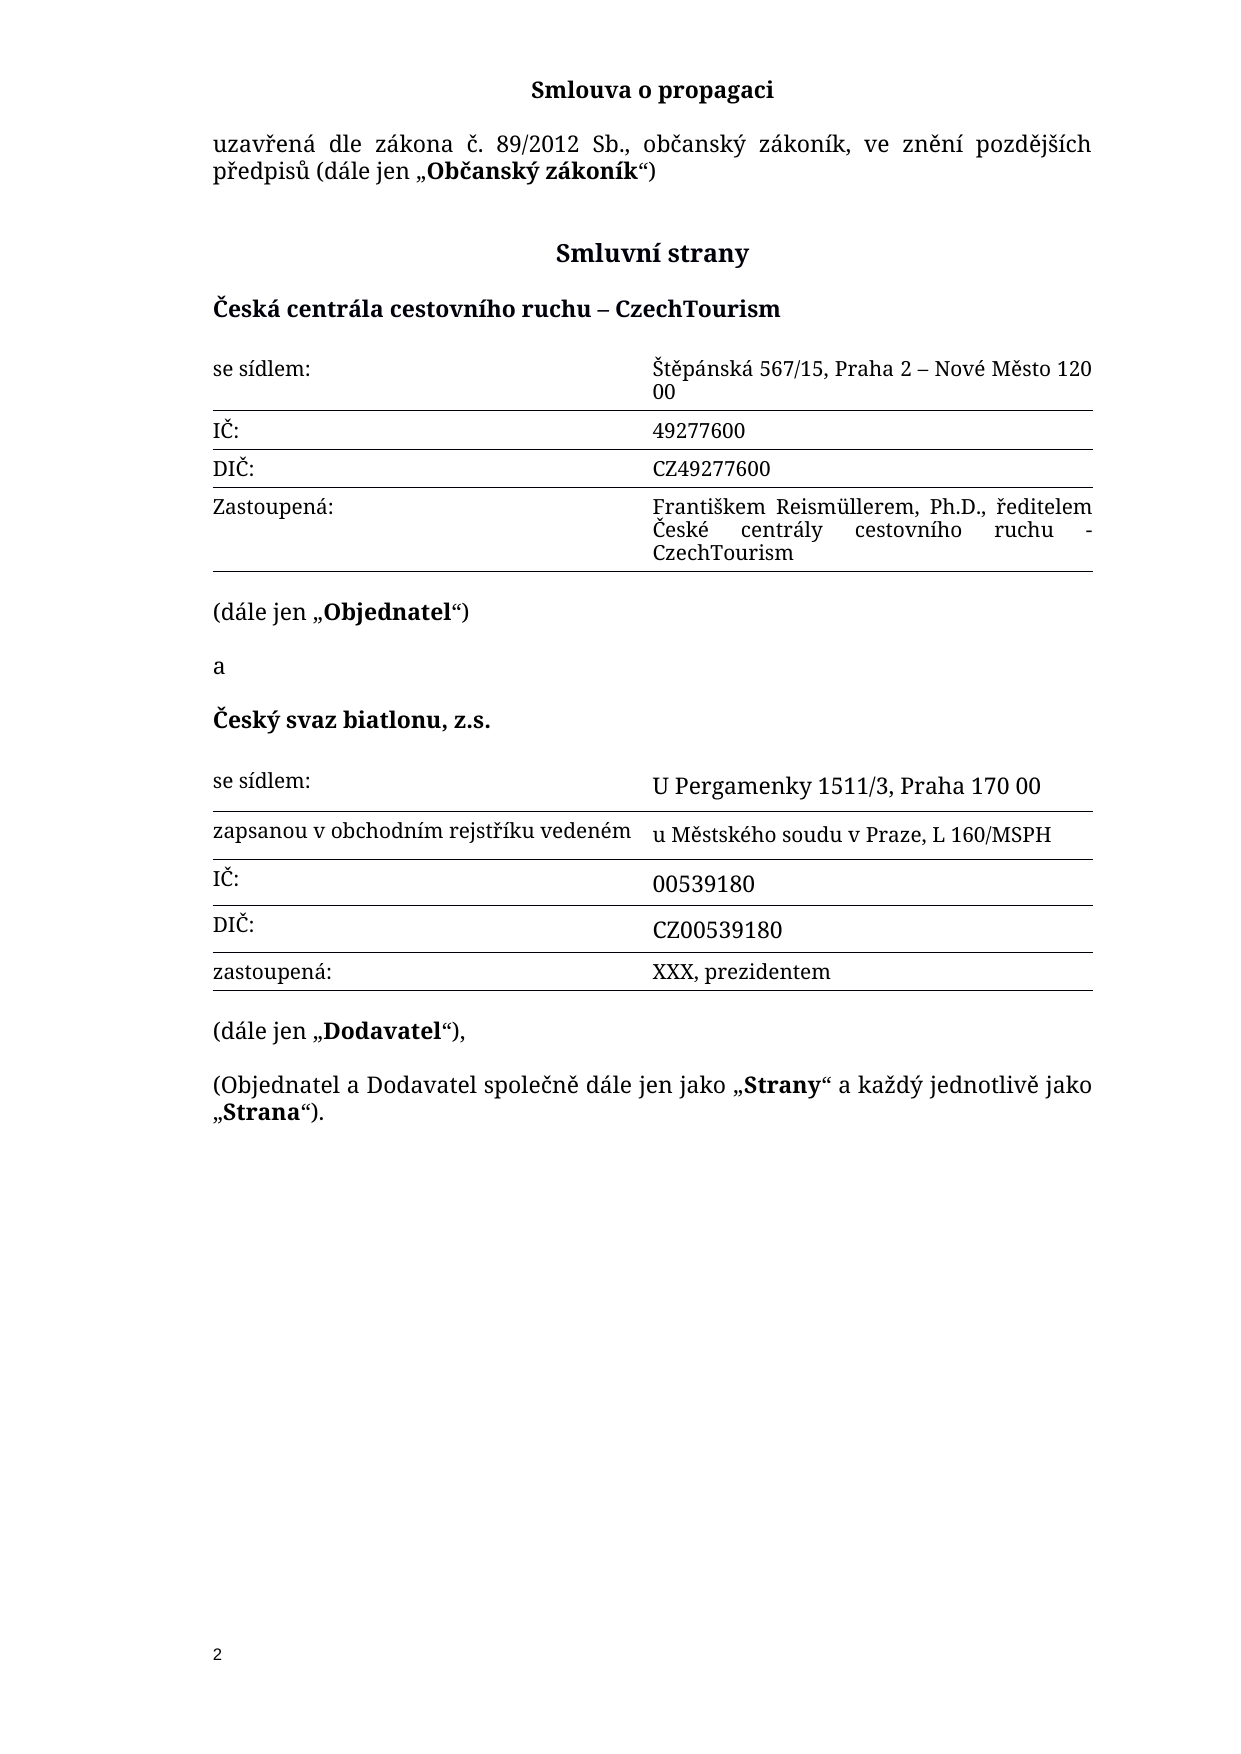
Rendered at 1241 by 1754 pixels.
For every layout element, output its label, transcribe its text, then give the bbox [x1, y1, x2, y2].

table_header U Pergamenky 1511/3, Praha 170 00 [653, 761, 1092, 811]
text a [213, 653, 1092, 680]
text Smlouva o propagaci [213, 77, 1092, 104]
table_cell IČ: [213, 860, 652, 905]
table_cell IČ: [213, 411, 652, 448]
text (dále jen „Objednatel“) [213, 598, 1092, 626]
table_cell Zastoupená: [213, 488, 652, 571]
table_cell XXX, prezidentem [653, 953, 1092, 990]
table_header se sídlem: [213, 761, 652, 811]
table_cell 00539180 [653, 860, 1092, 905]
subtitle Česká centrála cestovního ruchu – CzechTourism [213, 296, 1092, 323]
table_cell DIČ: [213, 450, 652, 487]
subtitle Smluvní strany [213, 239, 1092, 268]
text (Objednatel a Dodavatel společně dále jen jako „Strany“ a každý jednotlivě jako „Strana“). [213, 1072, 1092, 1126]
table_cell u Městského soudu v Praze, L 160/MSPH [653, 812, 1092, 858]
table_cell Františkem Reismüllerem, Ph.D., ředitelem České centrály cestovního ruchu - CzechTourism [652, 488, 1092, 571]
table_cell CZ49277600 [652, 450, 1092, 487]
table_cell 49277600 [652, 411, 1092, 448]
table_cell DIČ: [213, 906, 652, 952]
text uzavřená dle zákona č. 89/2012 Sb., občanský zákoník, ve znění pozdějších předpisů (dále jen „Občanský zákoník“) [213, 131, 1092, 185]
table_cell zapsanou v obchodním rejstříku vedeném [213, 812, 652, 858]
text (dále jen „Dodavatel“), [213, 1018, 1092, 1045]
table_cell CZ00539180 [653, 906, 1092, 952]
table_cell zastoupená: [213, 953, 652, 990]
table_header Štěpánská 567/15, Praha 2 – Nové Město 120 00 [652, 350, 1092, 410]
table_header se sídlem: [213, 350, 652, 410]
text Český svaz biatlonu, z.s. [213, 707, 1092, 734]
